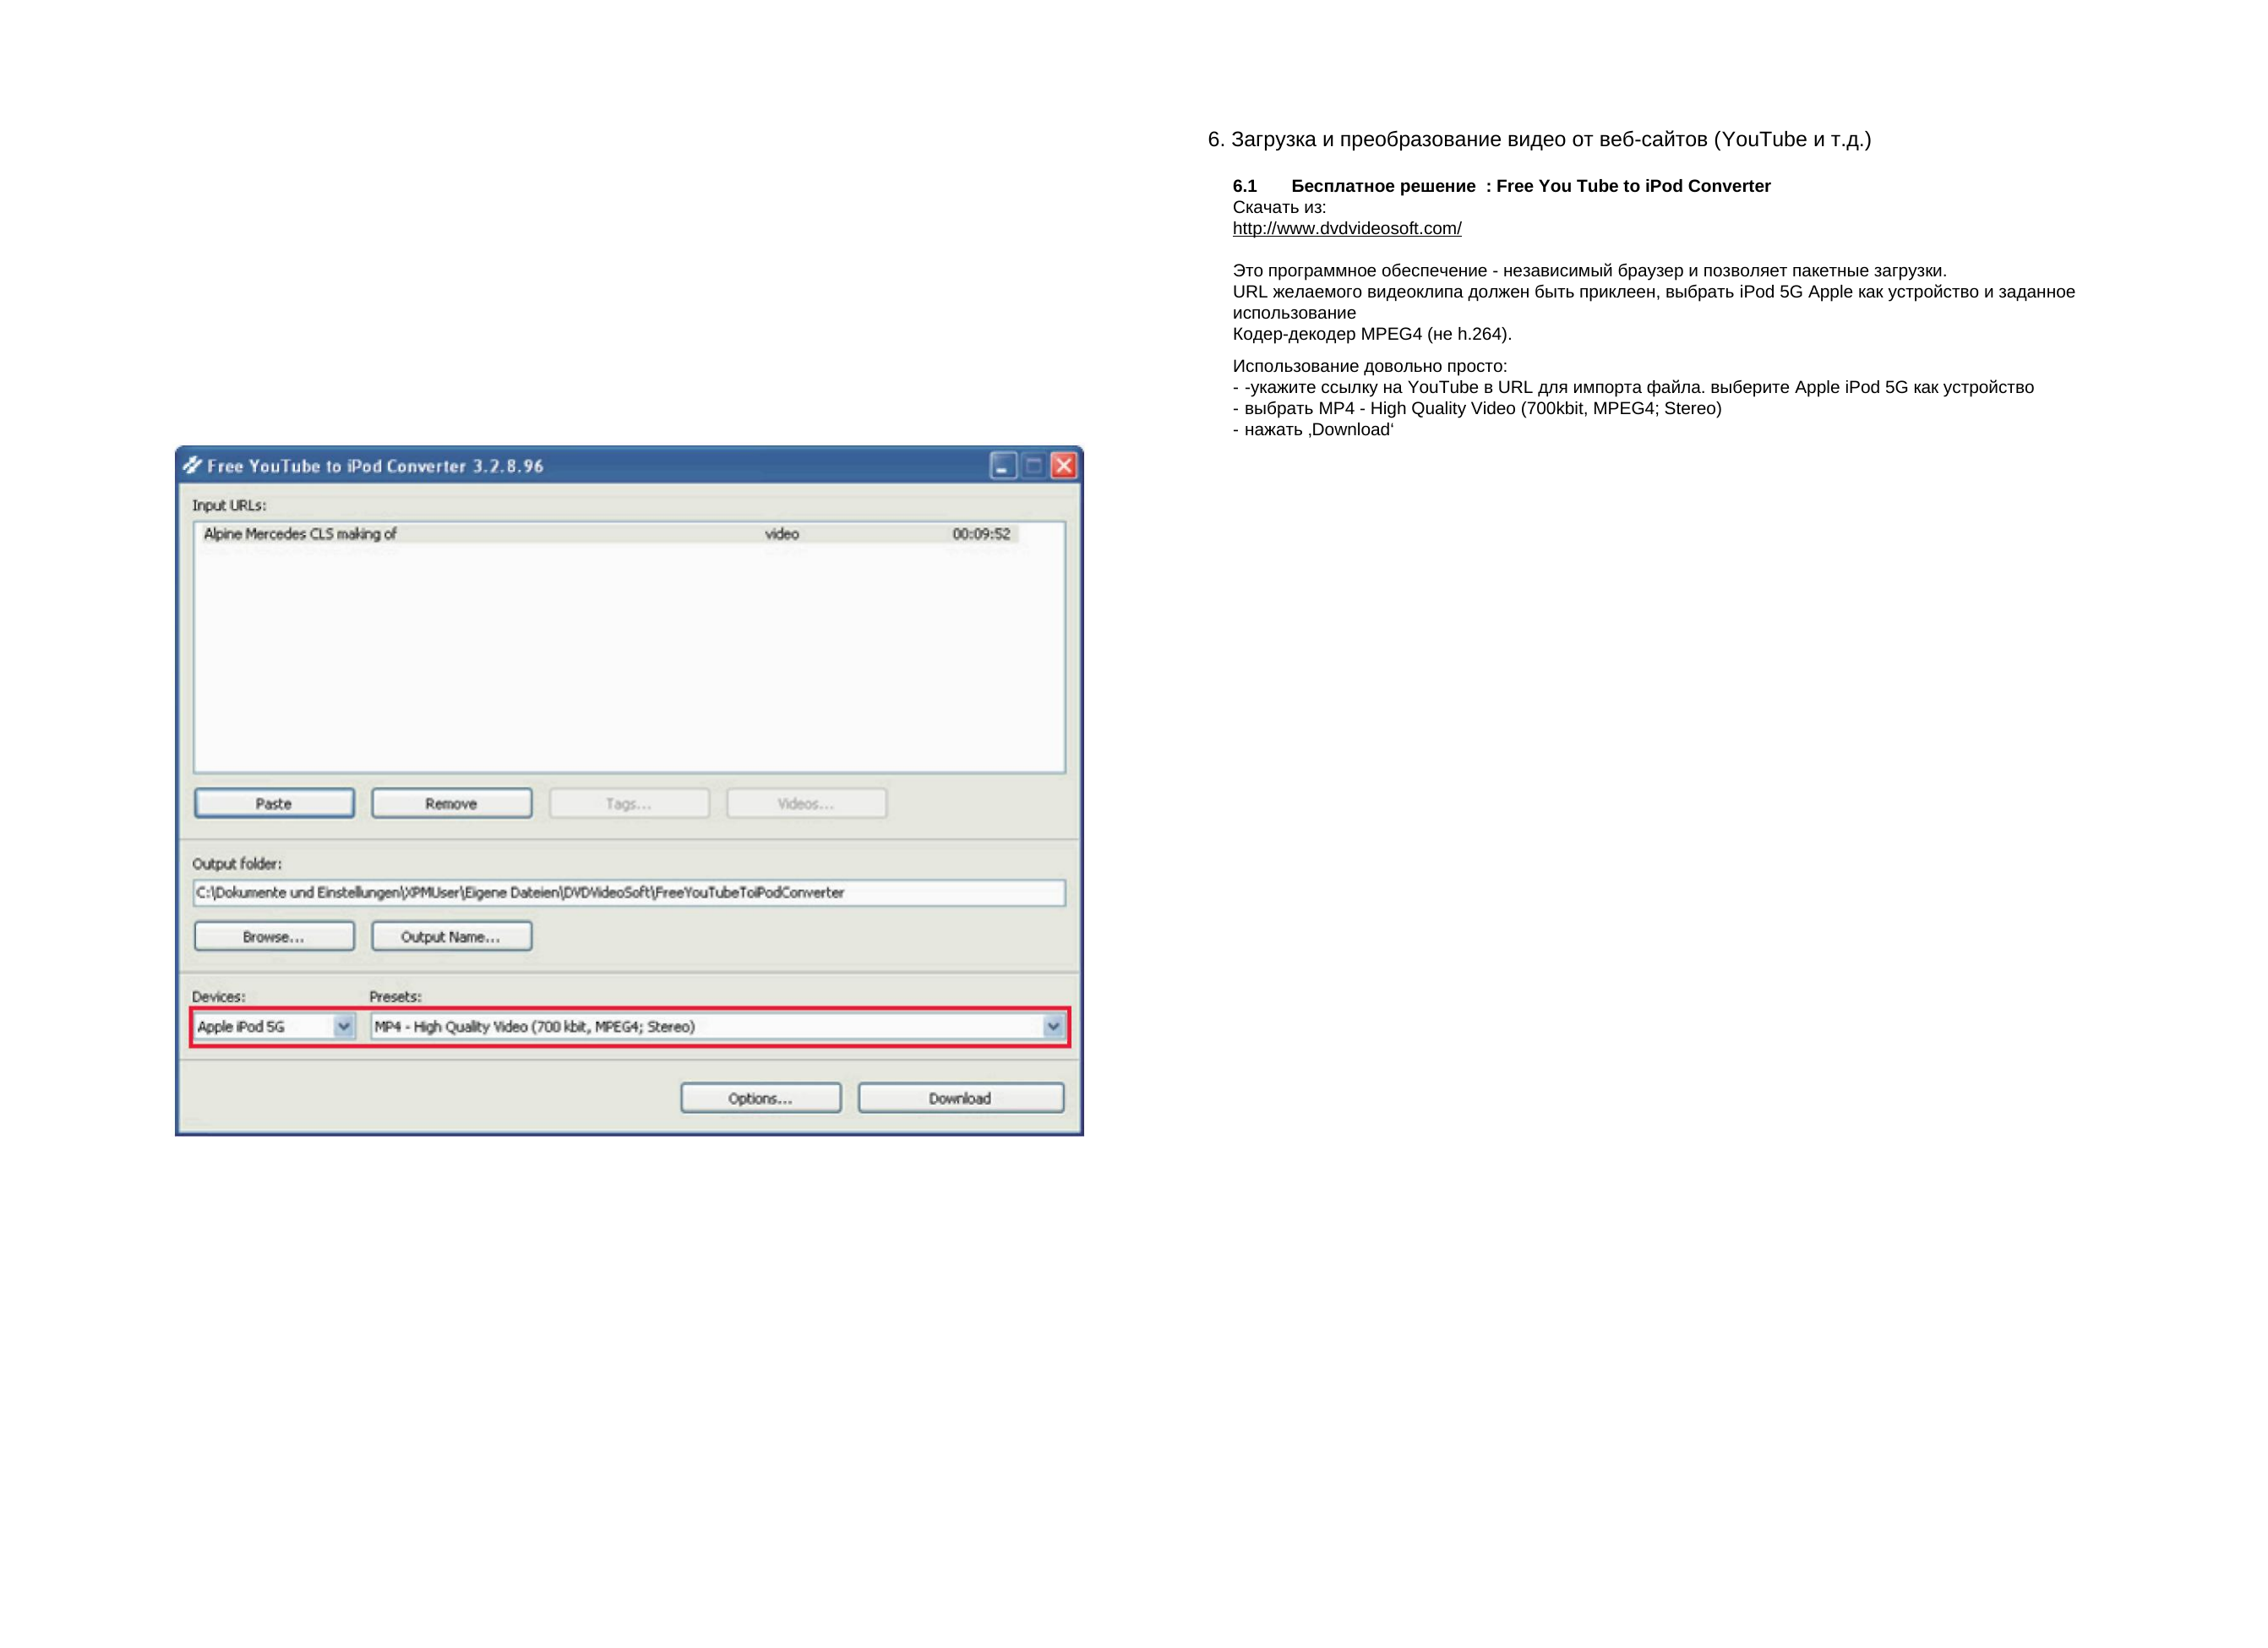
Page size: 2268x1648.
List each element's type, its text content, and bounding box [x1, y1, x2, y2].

text 6.1 Бесплатное решение : Free You Tube to iPod Converter [1233, 176, 2140, 197]
text 6. Загрузка и преобразование видео от веб-сайтов (YouTube и т.д.) [1208, 127, 2140, 151]
list выбрать MP4 - High Quality Video (700kbit, MPEG4; Stereo) [1233, 397, 2140, 418]
text URL желаемого видеоклипа должен быть приклеен, выбрать iPod 5G Apple как устройство и заданное использование [1233, 281, 2140, 324]
list нажать ‚Download‘ [1233, 418, 2140, 439]
text Кодер-декодер MPEG4 (не h.264). [1233, 324, 2140, 345]
text http://www.dvdvideosoft.com/ [1233, 218, 2140, 239]
text Скачать из: [1233, 197, 2140, 218]
text Использование довольно просто: [1233, 355, 2140, 376]
list -укажите ссылку на YouTube в URL для импорта файла. выберите Apple iPod 5G как устройство [1233, 376, 2140, 397]
text Это программное обеспечение - независимый браузер и позволяет пакетные загрузки. [1233, 260, 2140, 281]
picture [172, 442, 1088, 1137]
